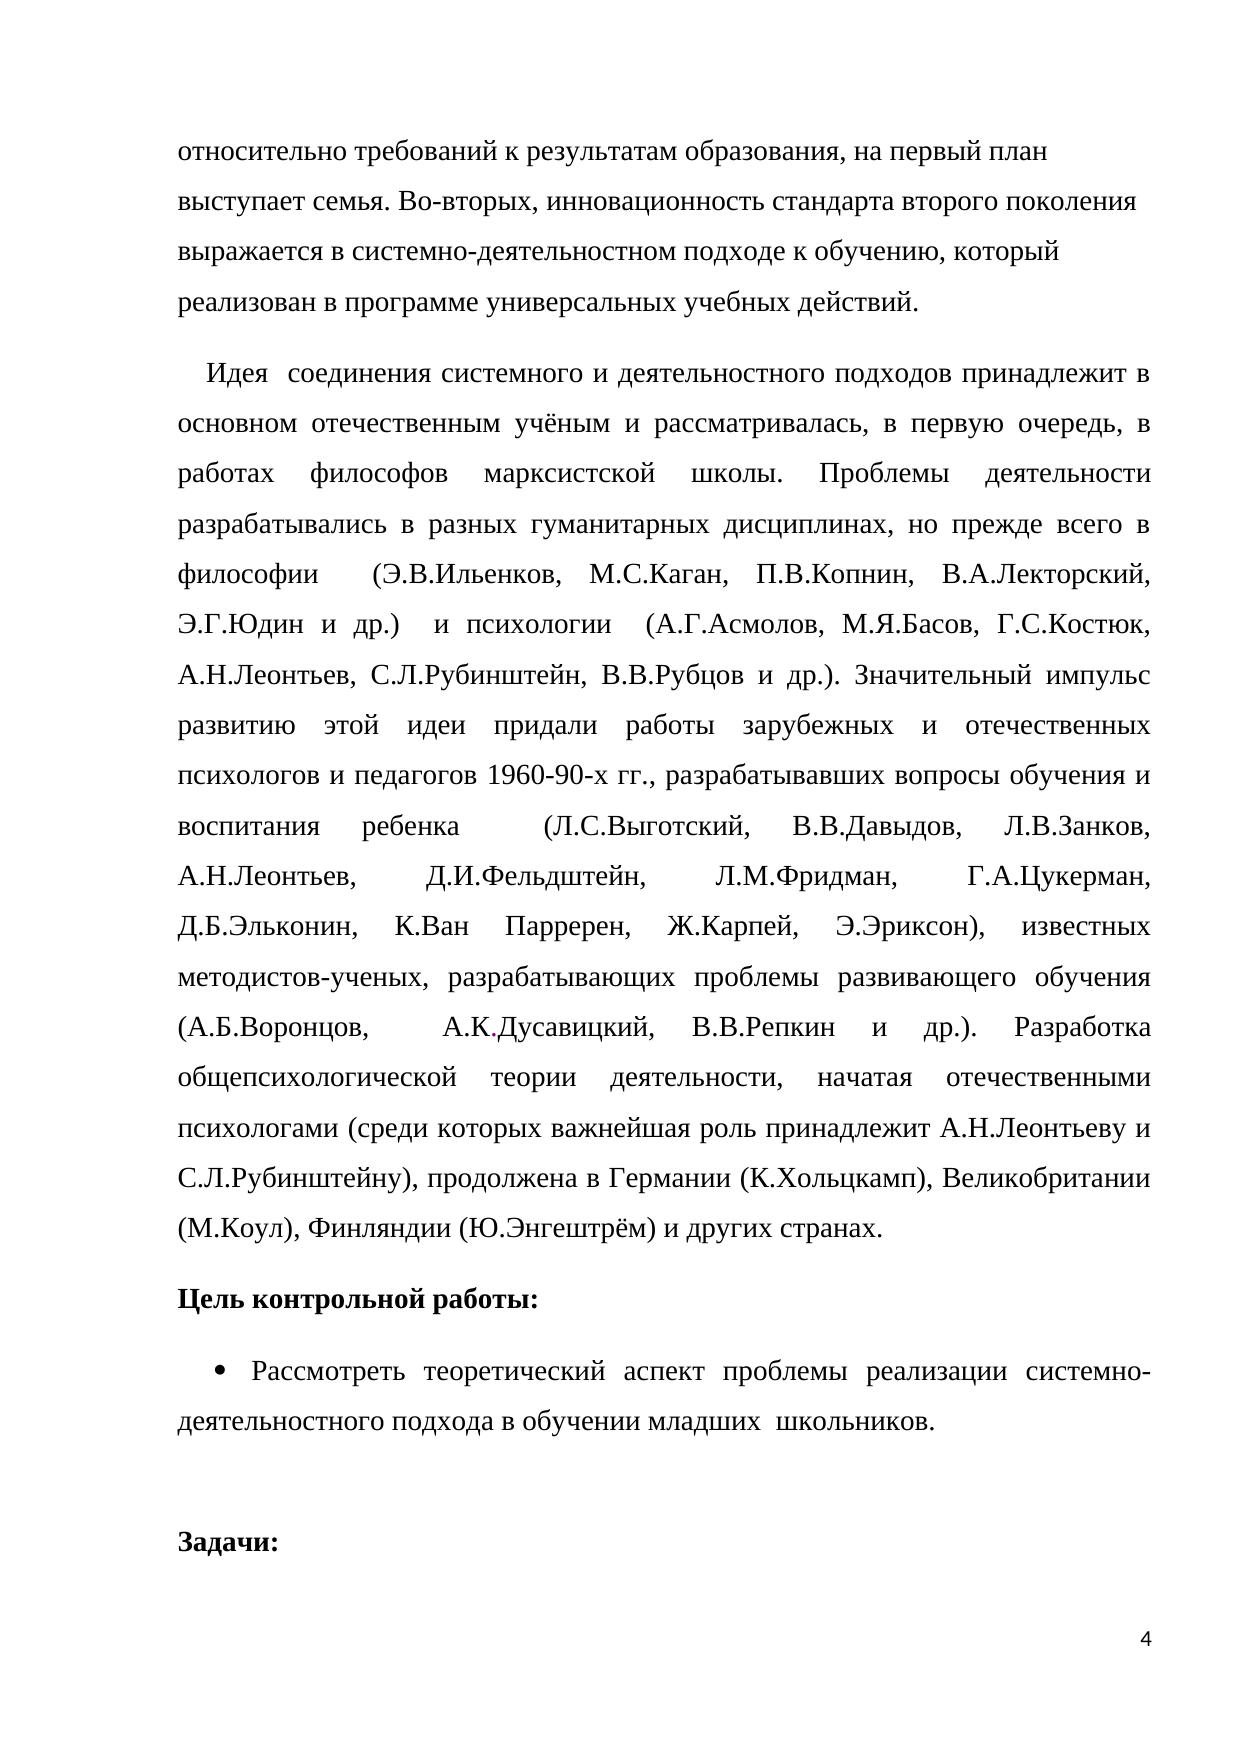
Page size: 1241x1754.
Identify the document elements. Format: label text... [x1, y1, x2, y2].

text Идея соединения системного и деятельностного подходов принадлежит в основном отечественным учёным и рассматривалась, в первую очередь, в работах философов марксистской школы. Проблемы деятельности разрабатывались в разных гуманитарных дисциплинах, но прежде всего в философии (Э.В.Ильенков, М.С.Каган, П.В.Копнин, В.А.Лекторский, Э.Г.Юдин и др.) и психологии (А.Г.Асмолов, М.Я.Басов, Г.С.Костюк, А.Н.Леонтьев, С.Л.Рубинштейн, В.В.Рубцов и др.). Значительный импульс развитию этой идеи придали работы зарубежных и отечественных психологов и педагогов 1960-90-х гг., разрабатывавших вопросы обучения и воспитания ребенка (Л.С.Выготский, В.В.Давыдов, Л.В.Занков, А.Н.Леонтьев, Д.И.Фельдштейн, Л.М.Фридман, Г.А.Цукерман, Д.Б.Эльконин, К.Ван Парререн, Ж.Карпей, Э.Эриксон), известных методистов-ученых, разрабатывающих проблемы развивающего обучения (А.Б.Воронцов, А.К.Дусавицкий, В.В.Репкин и др.). Разработка общепсихологической теории деятельности, начатая отечественными психологами (среди которых важнейшая роль принадлежит А.Н.Леонтьеву и С.Л.Рубинштейну), продолжена в Германии (К.Хольцкамп), Великобритании (М.Коул), Финляндии (Ю.Энгештрём) и других странах. [177, 355, 1152, 1244]
list Рассмотреть теоретический аспект проблемы реализации системно-деятельностного подхода в обучении младших школьников. [177, 1353, 1152, 1437]
text Цель контрольной работы: [177, 1281, 1152, 1315]
text Задачи: [177, 1524, 1152, 1558]
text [177, 133, 1152, 317]
